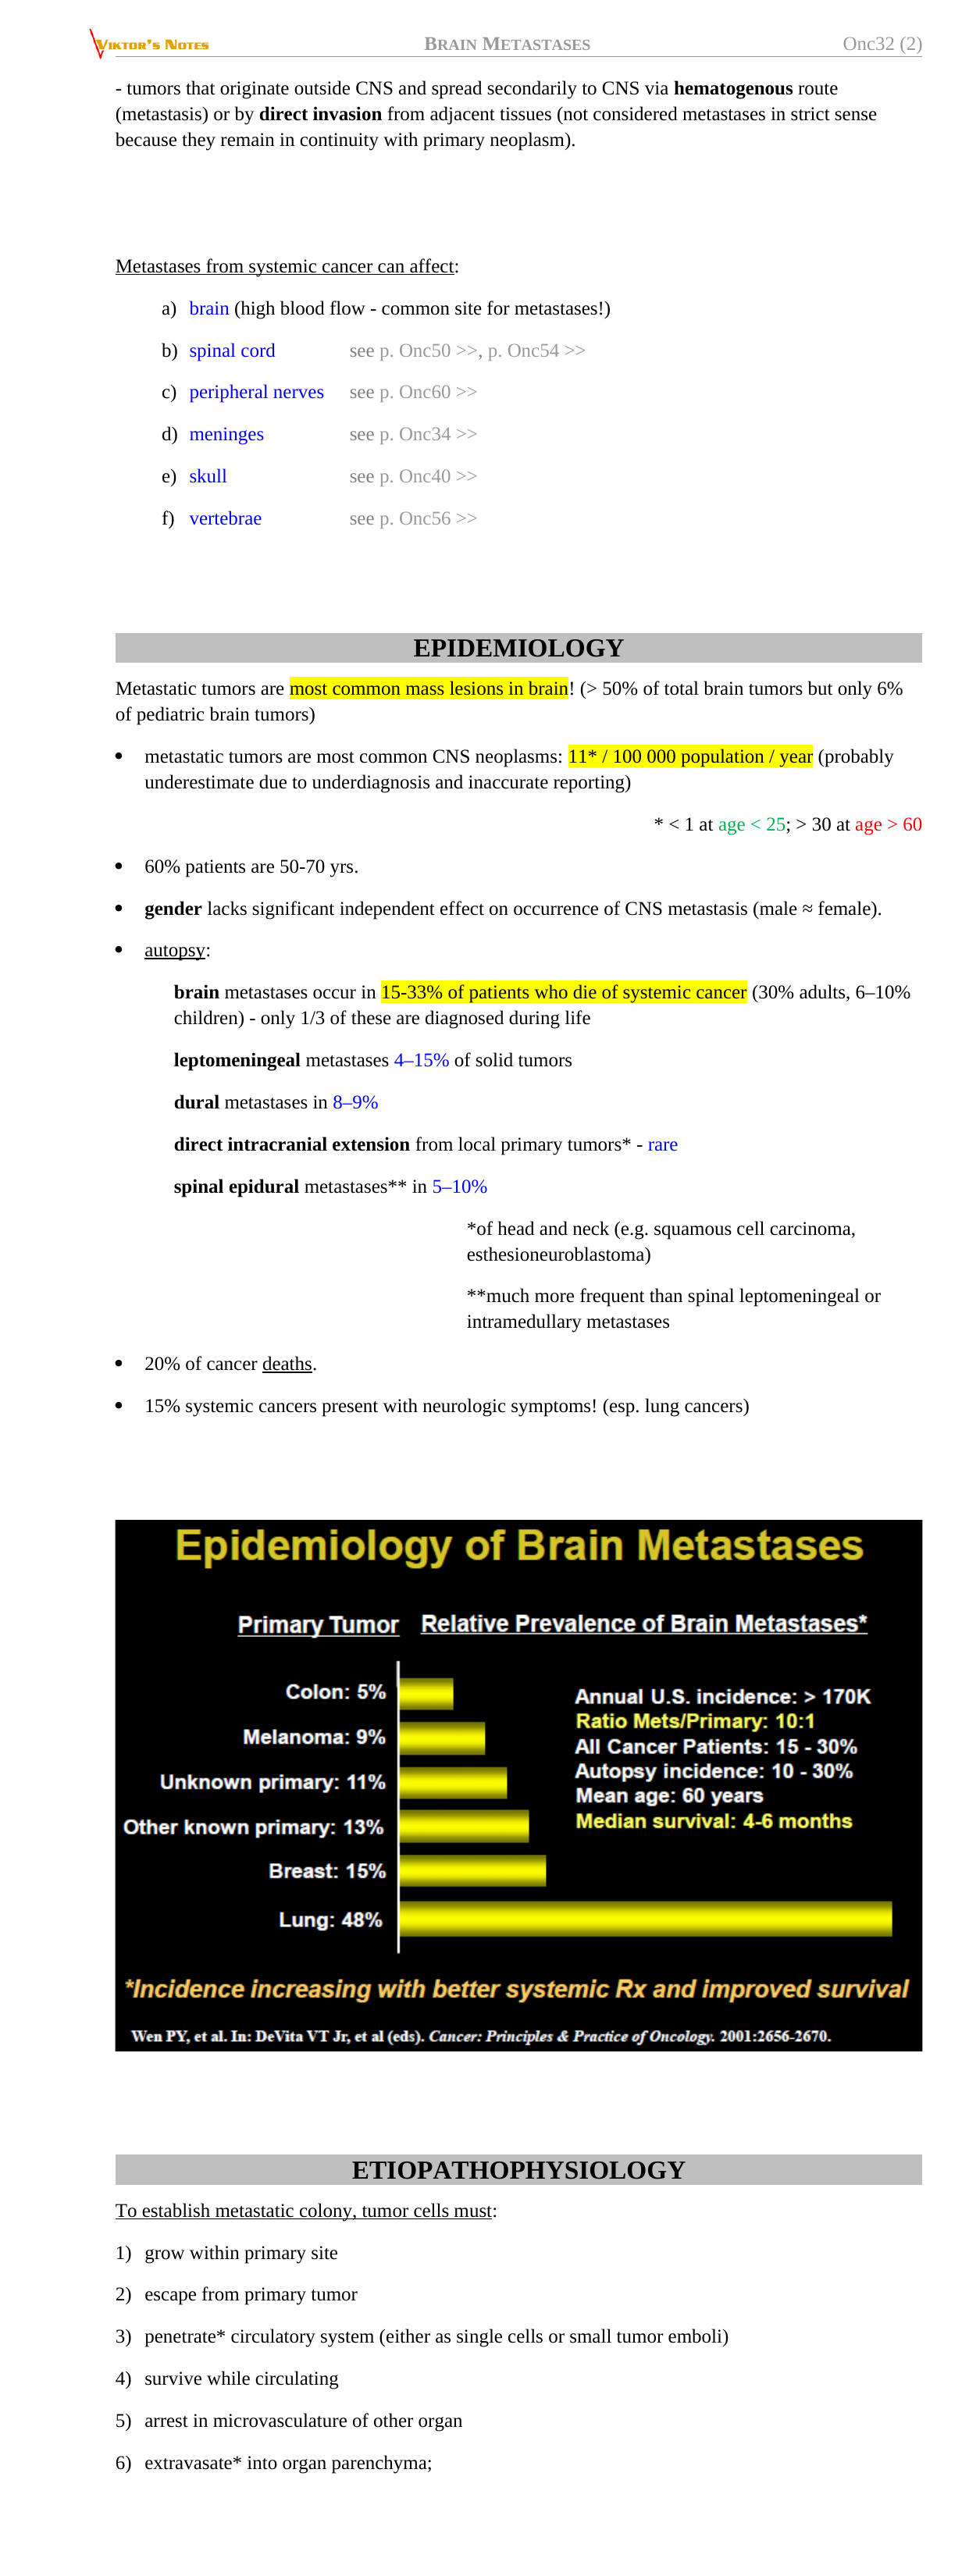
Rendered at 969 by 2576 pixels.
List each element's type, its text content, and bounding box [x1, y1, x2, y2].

list metastatic tumors are most common CNS neoplasms: 11* / 100 000 population / year (probably underestimate due to underdiagnosis and inaccurate reporting) [116, 745, 922, 793]
list arrest in microvasculature of other organ [116, 2409, 922, 2432]
list brain (high blood flow - common site for metastases!) [162, 297, 922, 318]
text Epidemiology [116, 633, 922, 663]
text Metastases from systemic cancer can affect: [116, 254, 922, 277]
list leptomeningeal metastases 4–15% of solid tumors [174, 1048, 922, 1071]
list 20% of cancer deaths. [116, 1352, 922, 1375]
list **much more frequent than spinal leptomeningeal or intramedullary metastases [467, 1285, 922, 1332]
text To establish metastatic colony, tumor cells must: [116, 2199, 922, 2222]
list extravasate* into organ parenchyma; [116, 2451, 922, 2474]
list peripheral nerves see p. Onc60 >> [162, 380, 922, 403]
list skull see p. Onc40 >> [162, 464, 922, 487]
text - tumors that originate outside CNS and spread secondarily to CNS via hematogenous route (metastasis) or by direct invasion from adjacent tissues (not considered metastases in strict sense because they remain in continuity with primary neoplasm). [116, 76, 922, 151]
text Etiopathophysiology [116, 2154, 922, 2185]
list meninges see p. Onc34 >> [162, 422, 922, 445]
list 15% systemic cancers present with neurologic symptoms! (esp. lung cancers) [116, 1394, 922, 1417]
list direct intracranial extension from local primary tumors* - rare [174, 1133, 922, 1155]
list brain metastases occur in 15-33% of patients who die of systemic cancer (30% adults, 6–10% children) - only 1/3 of these are diagnosed during life [174, 980, 922, 1029]
list gender lacks significant independent effect on occurrence of CNS metastasis (male ≈ female). [116, 897, 922, 919]
list survive while circulating [116, 2367, 922, 2389]
list spinal cord see p. Onc50 >>, p. Onc54 >> [162, 339, 922, 361]
list *of head and neck (e.g. squamous cell carcinoma, esthesioneuroblastoma) [467, 1217, 922, 1265]
list autopsy: [116, 938, 922, 961]
picture [87, 29, 210, 61]
text Metastatic tumors are most common mass lesions in brain! (> 50% of total brain tumors but only 6% of pediatric brain tumors) [116, 677, 922, 725]
list grow within primary site [116, 2241, 922, 2263]
list vertebrae see p. Onc56 >> [162, 507, 922, 529]
list 60% patients are 50-70 yrs. [116, 855, 922, 877]
list escape from primary tumor [116, 2282, 922, 2305]
list dural metastases in 8–9% [174, 1091, 922, 1113]
list penetrate* circulatory system (either as single cells or small tumor emboli) [116, 2325, 922, 2347]
list spinal epidural metastases** in 5–10% [174, 1175, 922, 1197]
list * < 1 at age < 25; > 30 at age > 60 [144, 813, 922, 835]
picture [115, 1520, 923, 2051]
